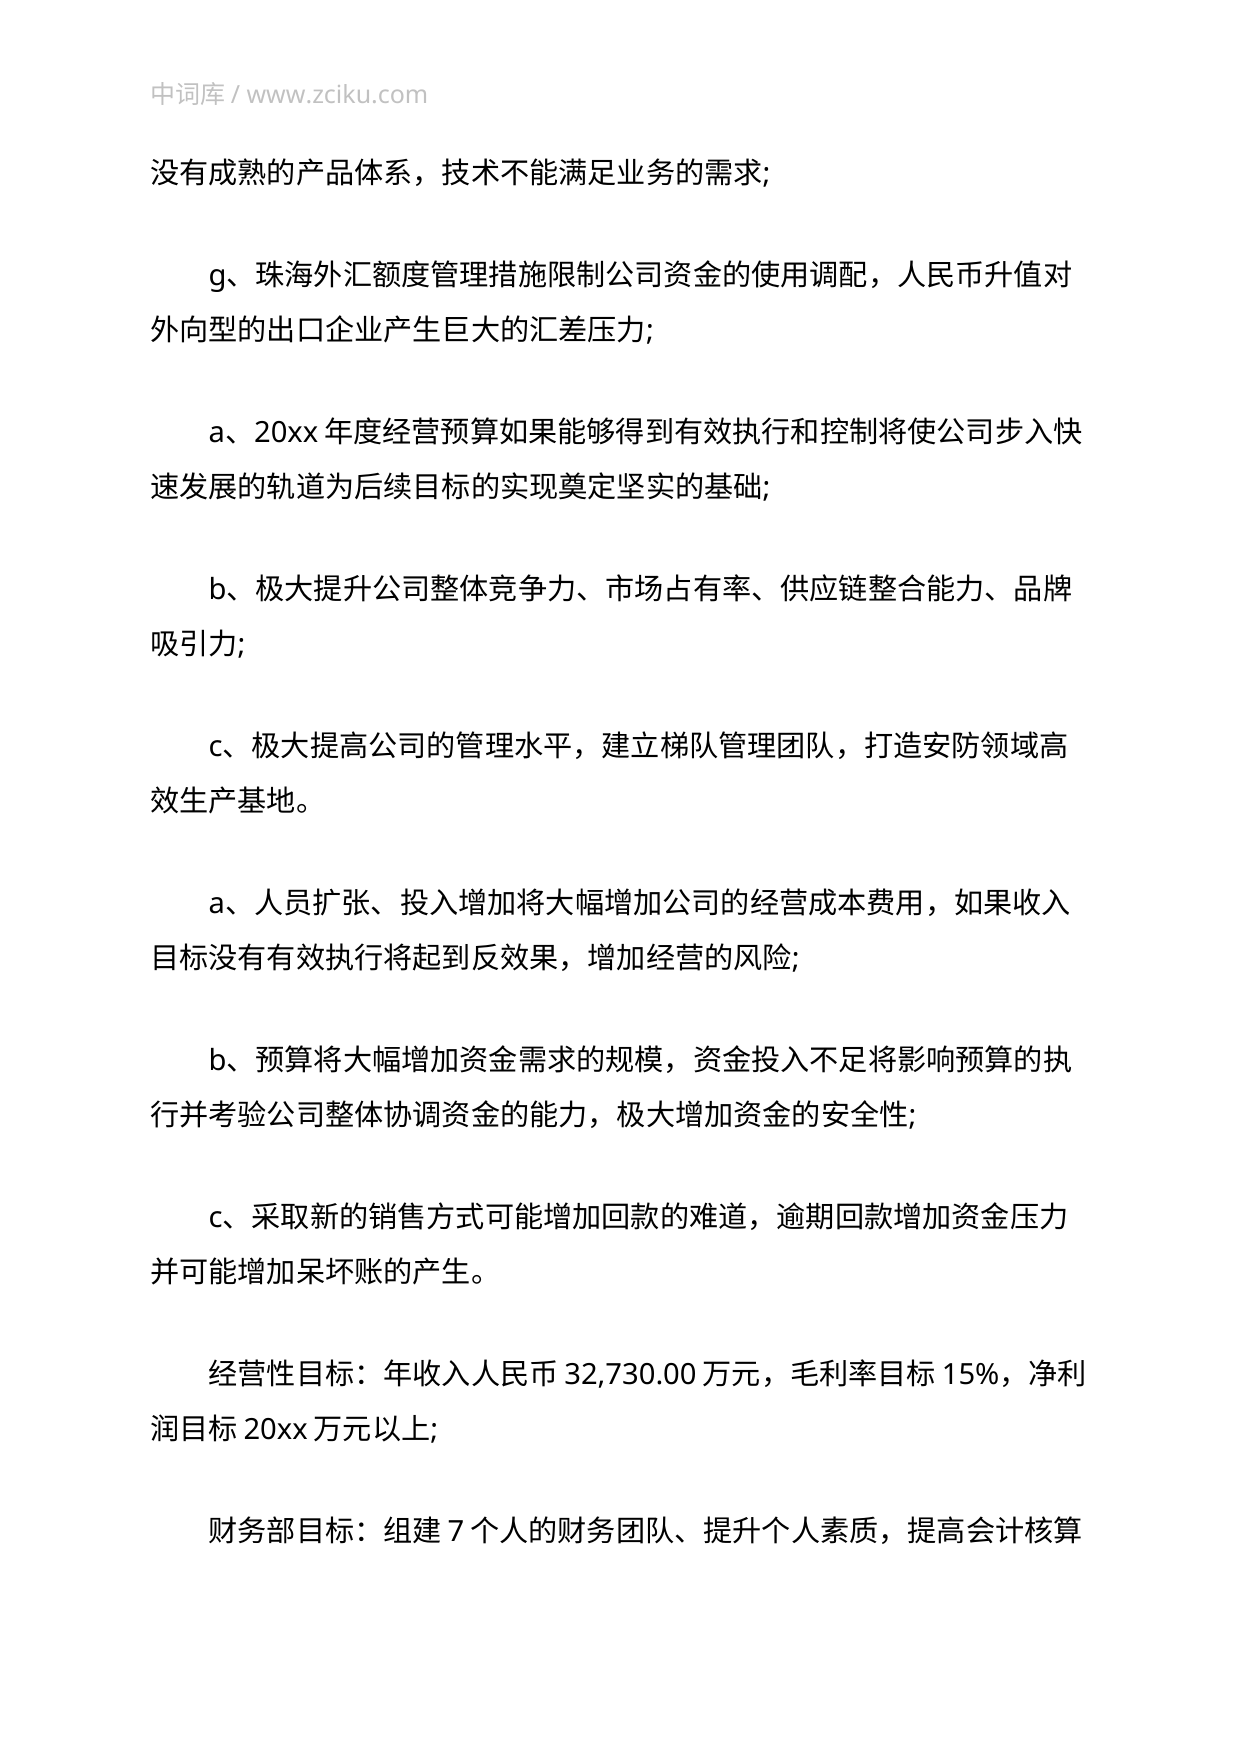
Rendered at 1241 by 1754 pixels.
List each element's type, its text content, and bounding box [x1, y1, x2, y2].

text g、珠海外汇额度管理措施限制公司资金的使用调配，人民币升值对外向型的出口企业产生巨大的汇差压力; [150, 252, 1090, 349]
text 经营性目标：年收入人民币32,730.00万元，毛利率目标15%，净利润目标20xx万元以上; [150, 1350, 1090, 1448]
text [150, 150, 1090, 192]
text a、人员扩张、投入增加将大幅增加公司的经营成本费用，如果收入目标没有有效执行将起到反效果，增加经营的风险; [150, 880, 1090, 977]
text a、20xx年度经营预算如果能够得到有效执行和控制将使公司步入快速发展的轨道为后续目标的实现奠定坚实的基础; [150, 409, 1090, 506]
text b、预算将大幅增加资金需求的规模，资金投入不足将影响预算的执行并考验公司整体协调资金的能力，极大增加资金的安全性; [150, 1037, 1090, 1134]
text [150, 1507, 1090, 1550]
text c、采取新的销售方式可能增加回款的难道，逾期回款增加资金压力并可能增加呆坏账的产生。 [150, 1194, 1090, 1291]
text c、极大提高公司的管理水平，建立梯队管理团队，打造安防领域高效生产基地。 [150, 723, 1090, 820]
text b、极大提升公司整体竞争力、市场占有率、供应链整合能力、品牌吸引力; [150, 566, 1090, 663]
